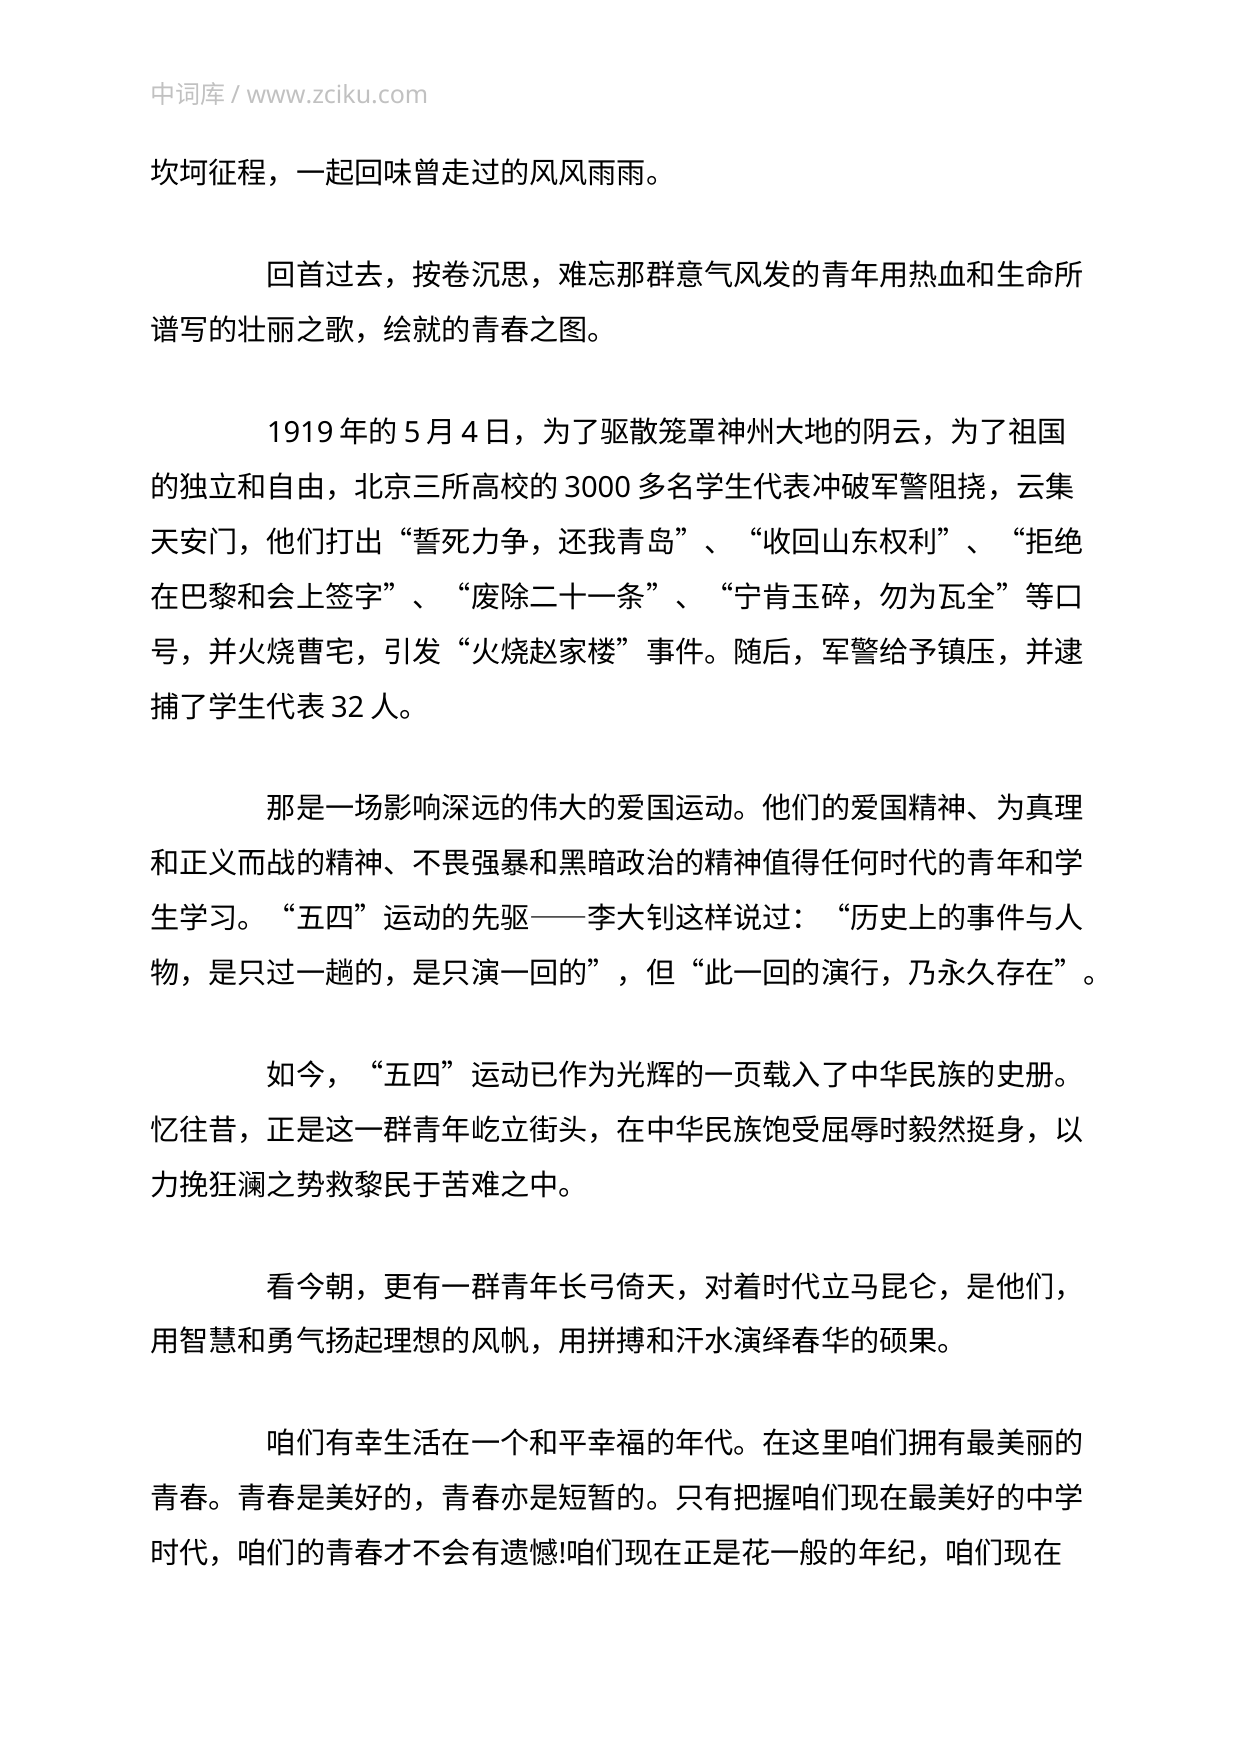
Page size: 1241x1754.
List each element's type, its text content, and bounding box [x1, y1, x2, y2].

text 回首过去，按卷沉思，难忘那群意气风发的青年用热血和生命所谱写的壮丽之歌，绘就的青春之图。 [150, 252, 1090, 349]
text 看今朝，更有一群青年长弓倚天，对着时代立马昆仑，是他们，用智慧和勇气扬起理想的风帆，用拼搏和汗水演绎春华的硕果。 [150, 1263, 1090, 1360]
text 1919年的5月4日，为了驱散笼罩神州大地的阴云，为了祖国的独立和自由，北京三所高校的3000多名学生代表冲破军警阻挠，云集天安门，他们打出“誓死力争，还我青岛”、“收回山东权利”、“拒绝在巴黎和会上签字”、“废除二十一条”、“宁肯玉碎，勿为瓦全”等口号，并火烧曹宅，引发“火烧赵家楼”事件。随后，军警给予镇压，并逮捕了学生代表32人。 [150, 408, 1090, 726]
text 那是一场影响深远的伟大的爱国运动。他们的爱国精神、为真理和正义而战的精神、不畏强暴和黑暗政治的精神值得任何时代的青年和学生学习。“五四”运动的先驱——李大钊这样说过：“历史上的事件与人物，是只过一趟的，是只演一回的”，但“此一回的演行，乃永久存在”。 [150, 785, 1090, 992]
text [150, 1420, 1090, 1572]
text 如今，“五四”运动已作为光辉的一页载入了中华民族的史册。忆往昔，正是这一群青年屹立街头，在中华民族饱受屈辱时毅然挺身，以力挽狂澜之势救黎民于苦难之中。 [150, 1052, 1090, 1204]
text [150, 150, 1090, 192]
